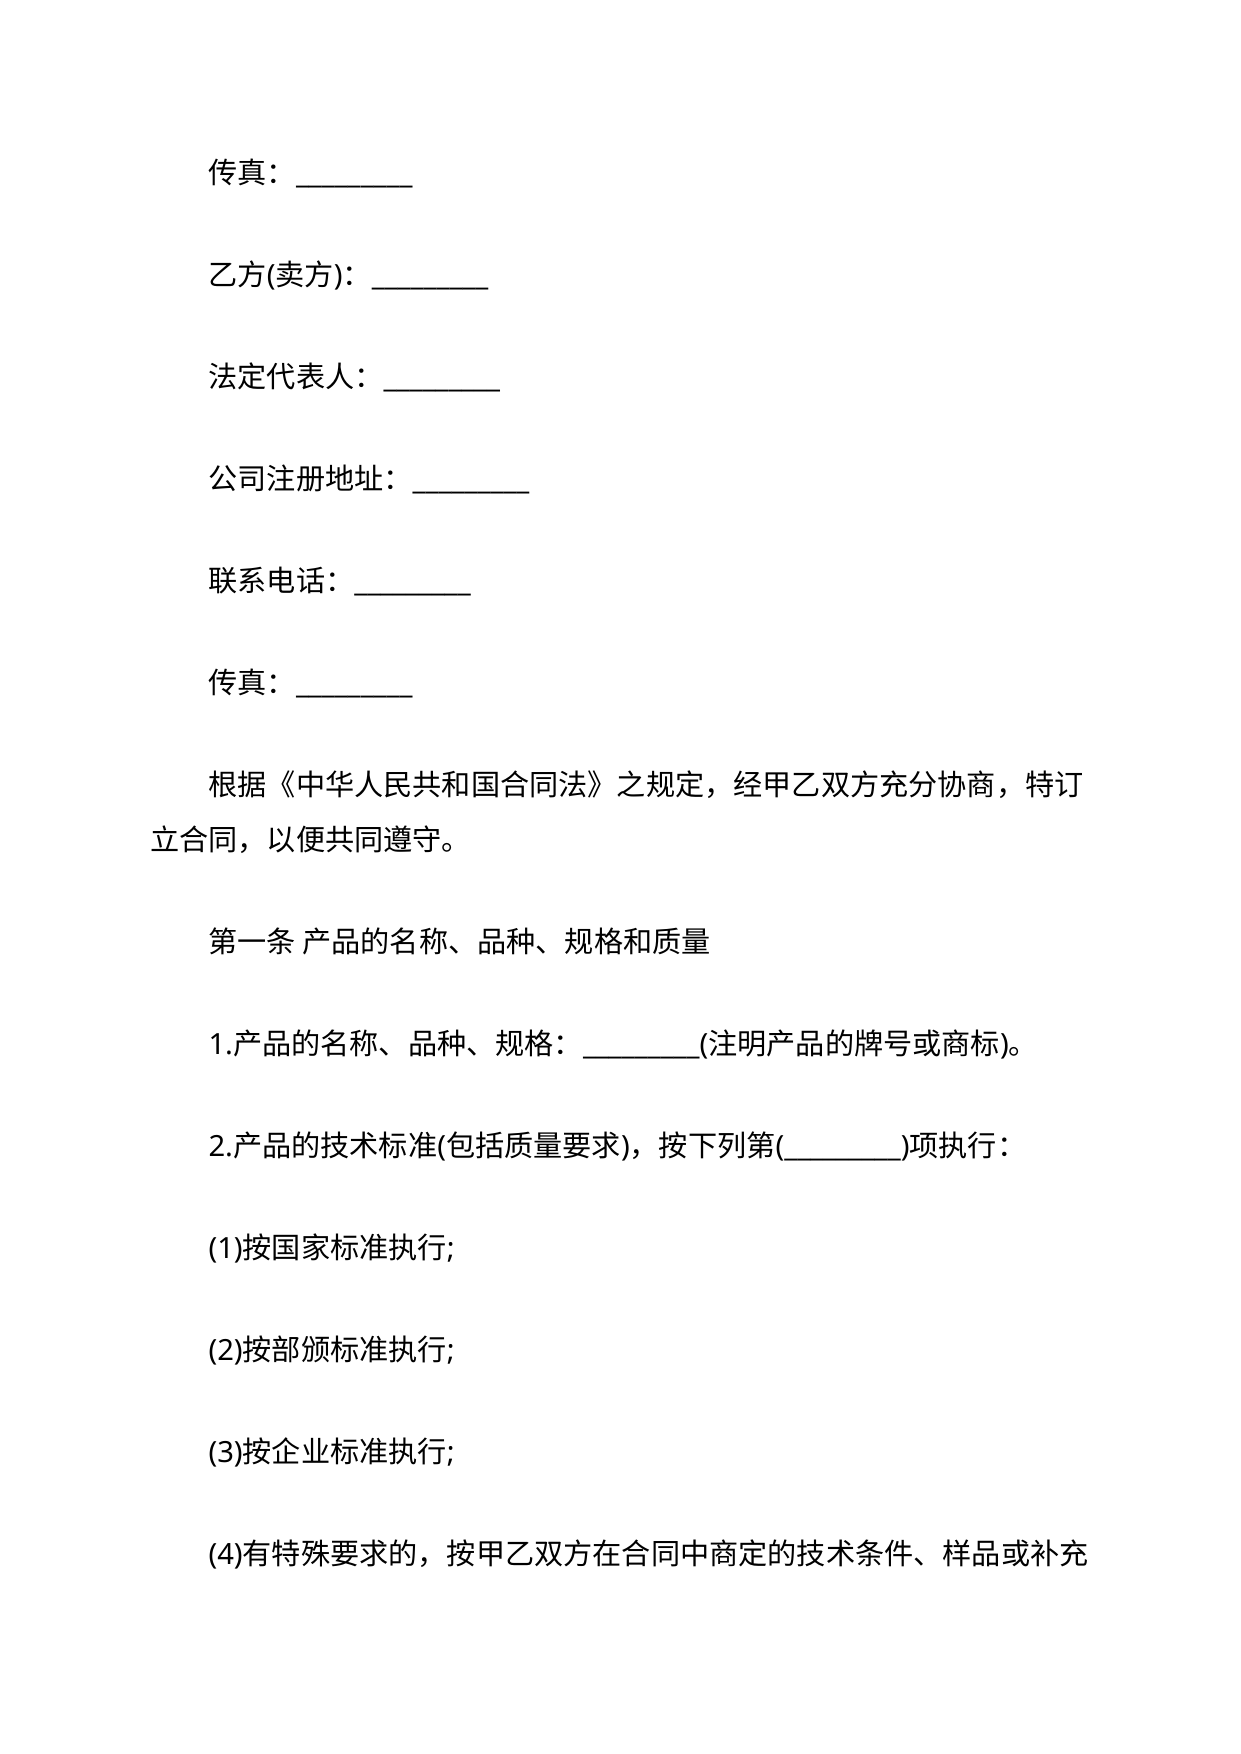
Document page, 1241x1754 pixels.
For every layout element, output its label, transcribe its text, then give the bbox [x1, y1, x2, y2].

text 1.产品的名称、品种、规格：_________(注明产品的牌号或商标)。 [150, 1020, 1090, 1063]
text 乙方(卖方)：_________ [150, 252, 1090, 294]
text 第一条 产品的名称、品种、规格和质量 [150, 918, 1090, 961]
text 联系电话：_________ [150, 558, 1090, 600]
text (2)按部颁标准执行; [150, 1326, 1090, 1369]
text 根据《中华人民共和国合同法》之规定，经甲乙双方充分协商，特订立合同，以便共同遵守。 [150, 762, 1090, 859]
text (3)按企业标准执行; [150, 1428, 1090, 1471]
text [150, 1530, 1090, 1573]
text 传真：_________ [150, 150, 1090, 192]
text (1)按国家标准执行; [150, 1224, 1090, 1267]
text 2.产品的技术标准(包括质量要求)，按下列第(_________)项执行： [150, 1122, 1090, 1165]
text 法定代表人：_________ [150, 354, 1090, 396]
text 传真：_________ [150, 660, 1090, 702]
text 公司注册地址：_________ [150, 456, 1090, 498]
